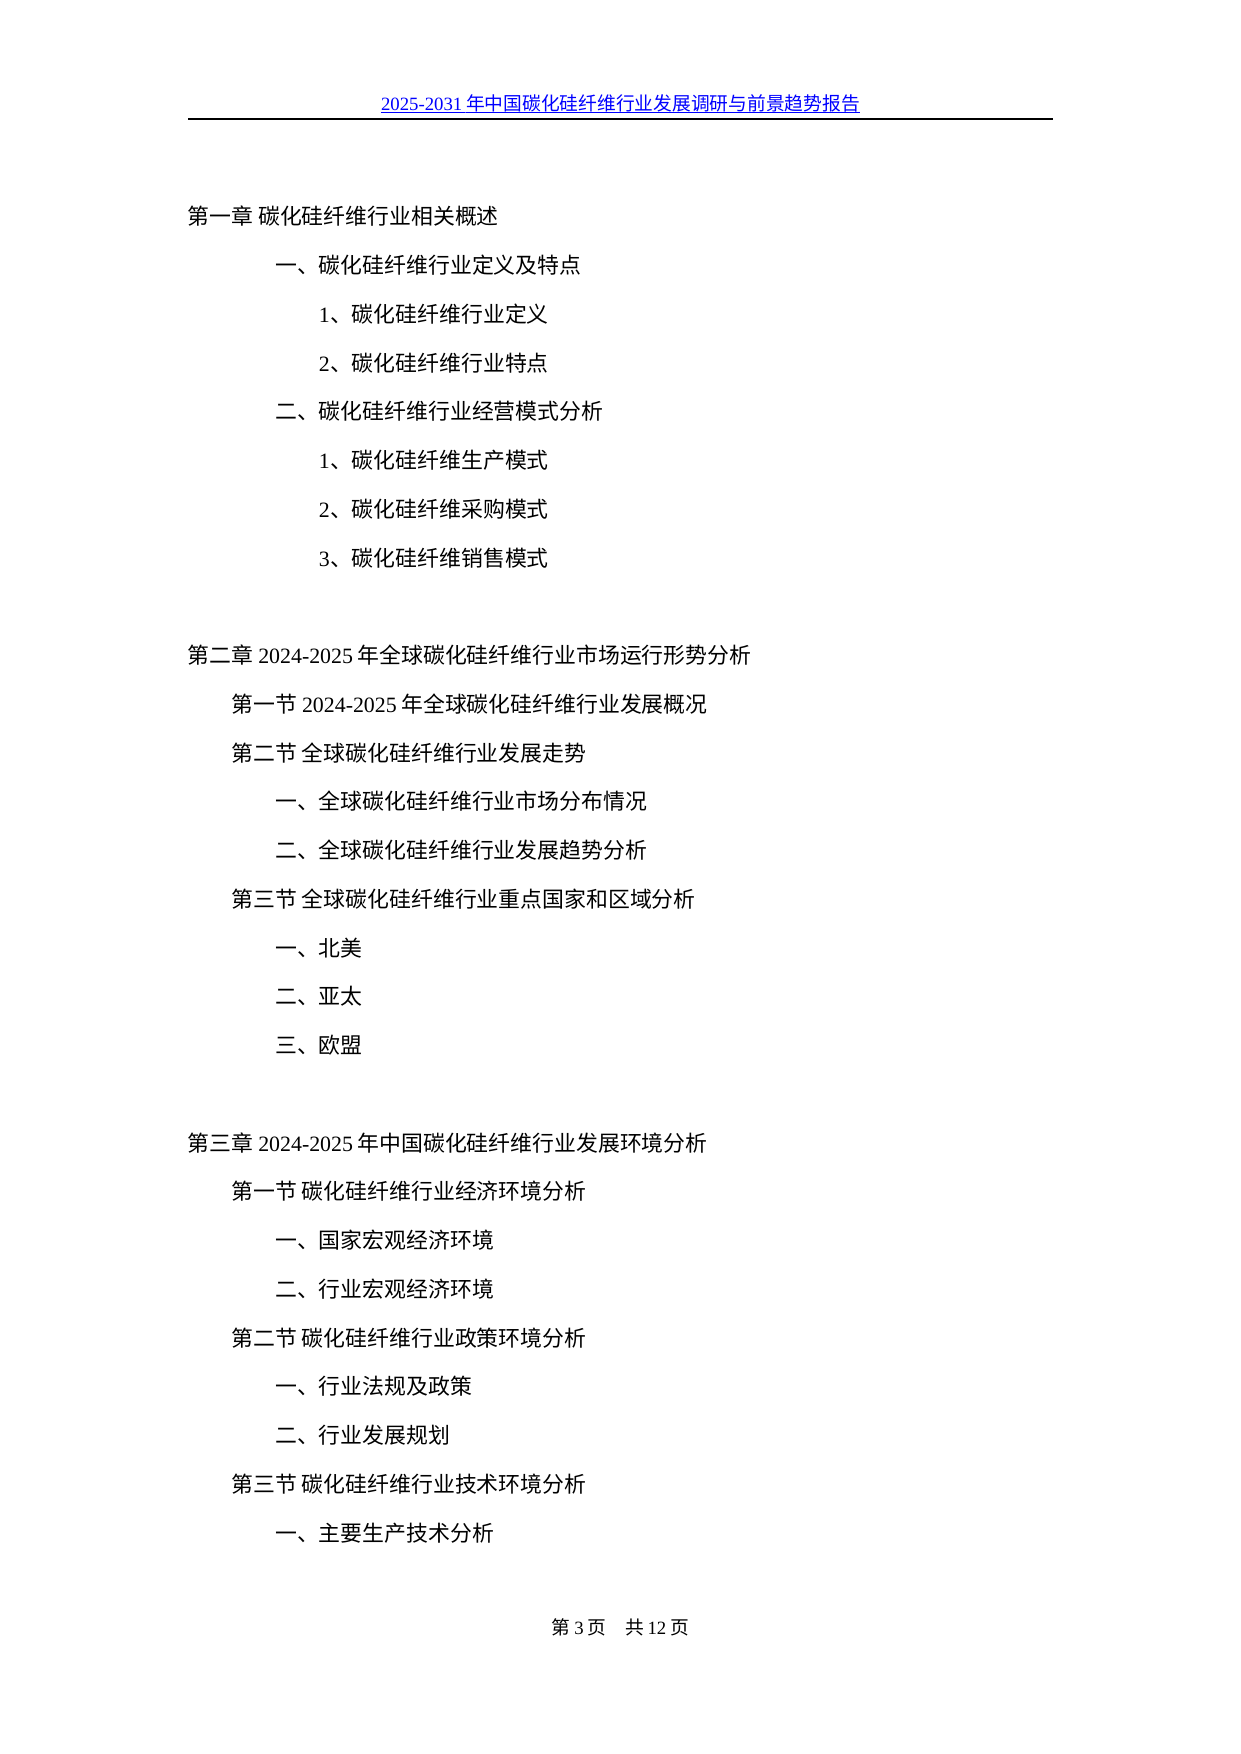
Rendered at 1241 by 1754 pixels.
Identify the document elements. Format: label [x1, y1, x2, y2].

text [187, 150, 1053, 1548]
